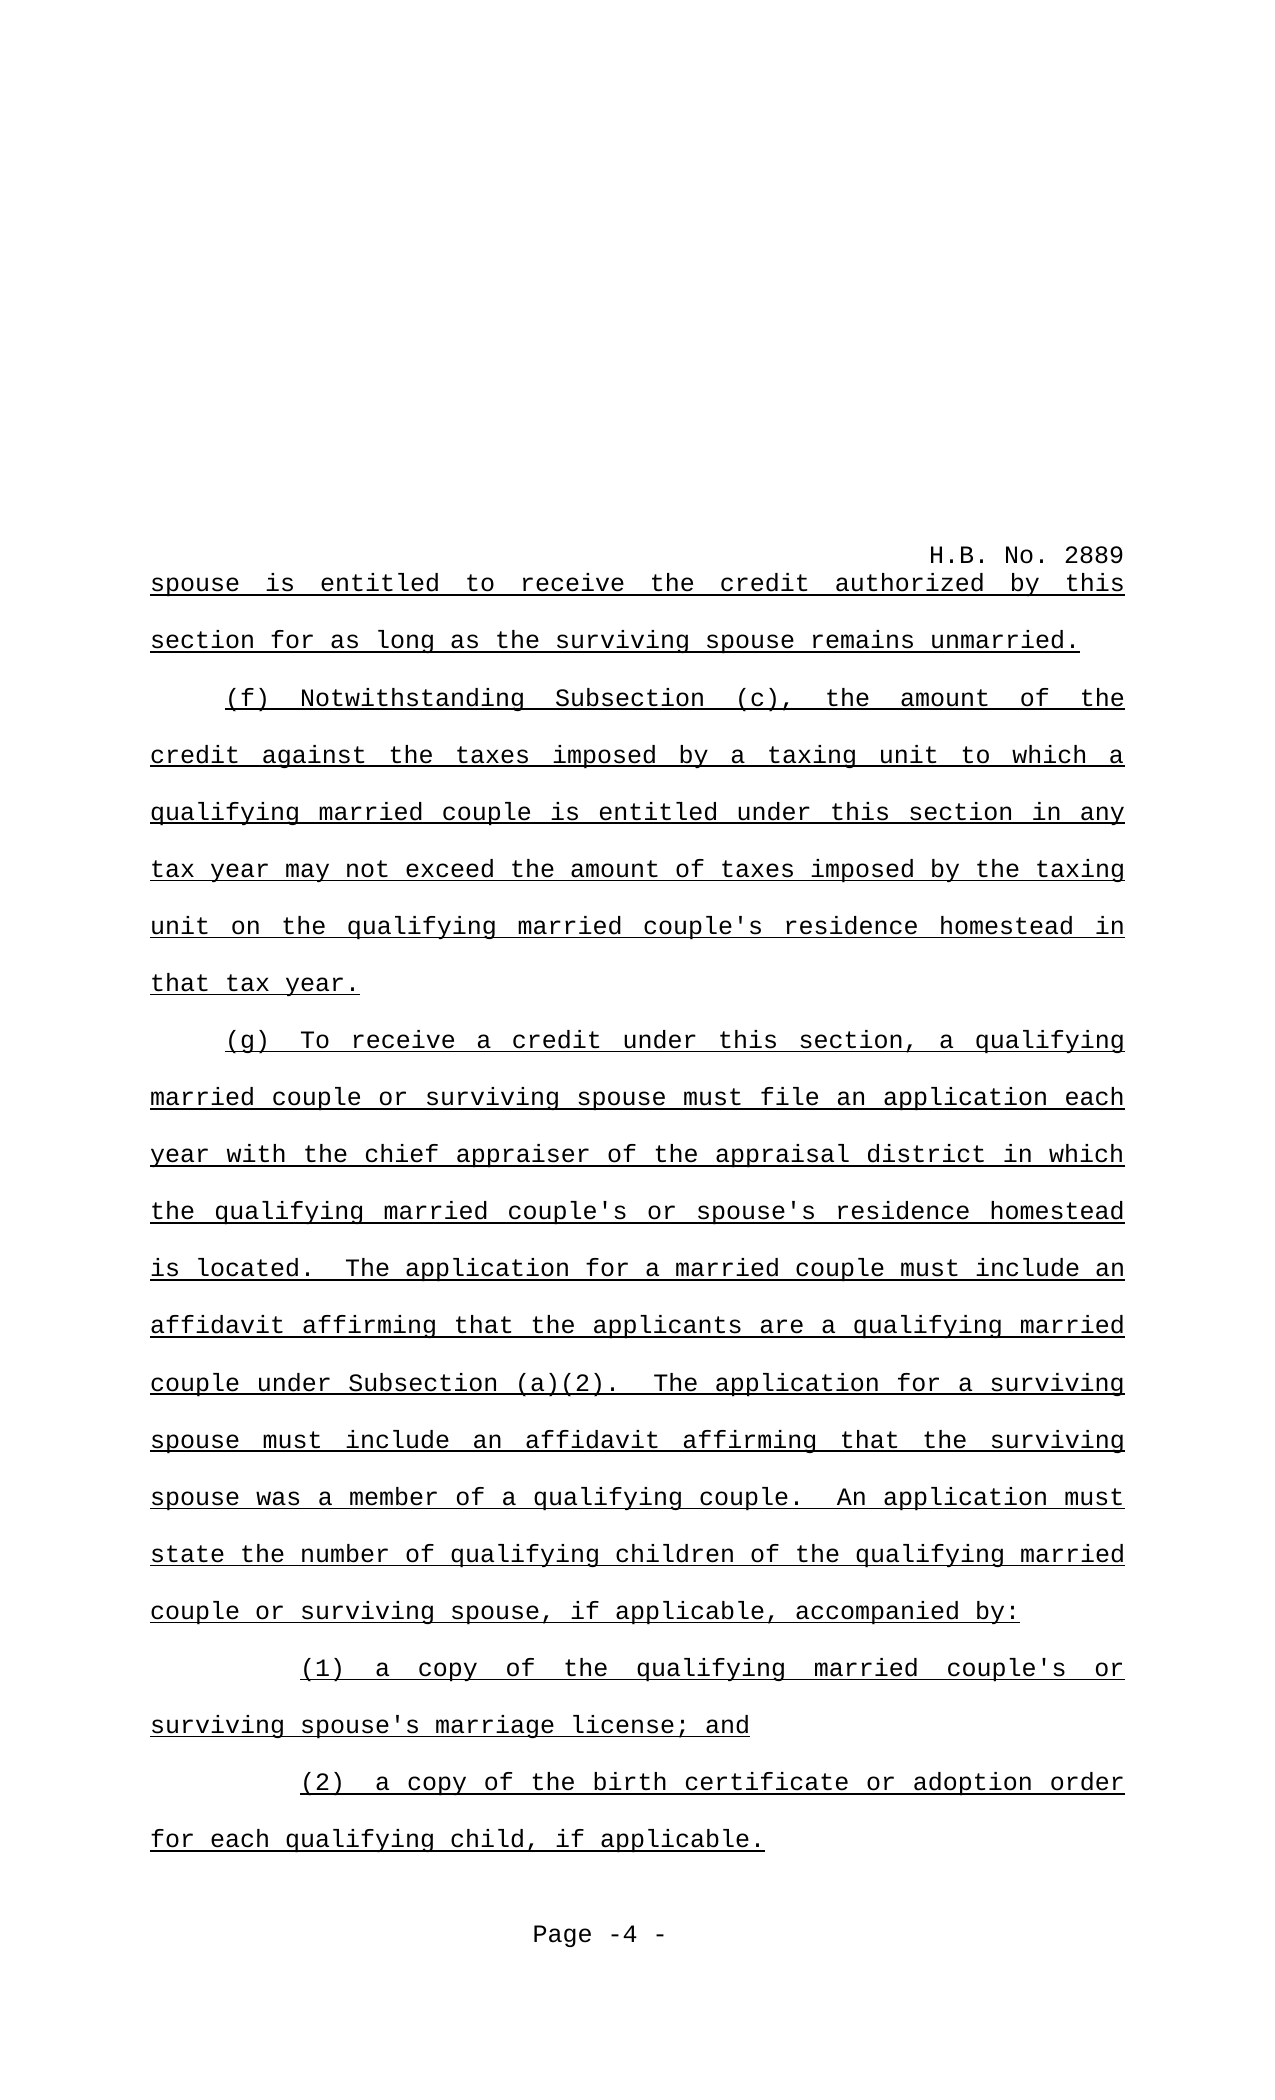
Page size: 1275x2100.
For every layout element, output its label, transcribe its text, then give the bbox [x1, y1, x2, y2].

text (g) To receive a credit under this section, a qualifying married couple or surviving spouse must file an application each year with the chief appraiser of the appraisal district in which the qualifying married couple's or spouse's residence homestead is located. The application for a married couple must include an affidavit affirming that the applicants are a qualifying married couple under Subsection (a)(2). The application for a surviving spouse must include an affidavit affirming that the surviving spouse was a member of a qualifying couple. An application must state the number of qualifying children of the qualifying married couple or surviving spouse, if applicable, accompanied by: [150, 1509, 1125, 1565]
text (2) a copy of the birth certificate or adoption order for each qualifying child, if applicable. [150, 1769, 1125, 1855]
text (g) To receive a credit under this section, a qualifying married couple or surviving spouse must file an application each year with the chief appraiser of the appraisal district in which the qualifying married couple's or spouse's residence homestead is located. The application for a married couple must include an affidavit affirming that the applicants are a qualifying married couple under Subsection (a)(2). The application for a surviving spouse must include an affidavit affirming that the surviving spouse was a member of a qualifying couple. An application must state the number of qualifying children of the qualifying married couple or surviving spouse, if applicable, accompanied by: [150, 1566, 1125, 1627]
text (f) Notwithstanding Subsection (c), the amount of the credit against the taxes imposed by a taxing unit to which a qualifying married couple is entitled under this section in any tax year may not exceed the amount of taxes imposed by the taxing unit on the qualifying married couple's residence homestead in that tax year. [150, 881, 1125, 937]
text (g) To receive a credit under this section, a qualifying married couple or surviving spouse must file an application each year with the chief appraiser of the appraisal district in which the qualifying married couple's or spouse's residence homestead is located. The application for a married couple must include an affidavit affirming that the applicants are a qualifying married couple under Subsection (a)(2). The application for a surviving spouse must include an affidavit affirming that the surviving spouse was a member of a qualifying couple. An application must state the number of qualifying children of the qualifying married couple or surviving spouse, if applicable, accompanied by: [150, 1395, 1125, 1450]
text (f) Notwithstanding Subsection (c), the amount of the credit against the taxes imposed by a taxing unit to which a qualifying married couple is entitled under this section in any tax year may not exceed the amount of taxes imposed by the taxing unit on the qualifying married couple's residence homestead in that tax year. [150, 767, 1125, 822]
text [150, 571, 1125, 594]
text (g) To receive a credit under this section, a qualifying married couple or surviving spouse must file an application each year with the chief appraiser of the appraisal district in which the qualifying married couple's or spouse's residence homestead is located. The application for a married couple must include an affidavit affirming that the applicants are a qualifying married couple under Subsection (a)(2). The application for a surviving spouse must include an affidavit affirming that the surviving spouse was a member of a qualifying couple. An application must state the number of qualifying children of the qualifying married couple or surviving spouse, if applicable, accompanied by: [150, 1110, 1125, 1165]
text (1) a copy of the qualifying married couple's or surviving spouse's marriage license; and [150, 1655, 1125, 1741]
text (g) To receive a credit under this section, a qualifying married couple or surviving spouse must file an application each year with the chief appraiser of the appraisal district in which the qualifying married couple's or spouse's residence homestead is located. The application for a married couple must include an affidavit affirming that the applicants are a qualifying married couple under Subsection (a)(2). The application for a surviving spouse must include an affidavit affirming that the surviving spouse was a member of a qualifying couple. An application must state the number of qualifying children of the qualifying married couple or surviving spouse, if applicable, accompanied by: [150, 1027, 1125, 1108]
text (f) Notwithstanding Subsection (c), the amount of the credit against the taxes imposed by a taxing unit to which a qualifying married couple is entitled under this section in any tax year may not exceed the amount of taxes imposed by the taxing unit on the qualifying married couple's residence homestead in that tax year. [150, 824, 1125, 880]
text (f) Notwithstanding Subsection (c), the amount of the credit against the taxes imposed by a taxing unit to which a qualifying married couple is entitled under this section in any tax year may not exceed the amount of taxes imposed by the taxing unit on the qualifying married couple's residence homestead in that tax year. [150, 685, 1125, 765]
text (g) To receive a credit under this section, a qualifying married couple or surviving spouse must file an application each year with the chief appraiser of the appraisal district in which the qualifying married couple's or spouse's residence homestead is located. The application for a married couple must include an affidavit affirming that the applicants are a qualifying married couple under Subsection (a)(2). The application for a surviving spouse must include an affidavit affirming that the surviving spouse was a member of a qualifying couple. An application must state the number of qualifying children of the qualifying married couple or surviving spouse, if applicable, accompanied by: [150, 1338, 1125, 1393]
text (f) Notwithstanding Subsection (c), the amount of the credit against the taxes imposed by a taxing unit to which a qualifying married couple is entitled under this section in any tax year may not exceed the amount of taxes imposed by the taxing unit on the qualifying married couple's residence homestead in that tax year. [150, 938, 1125, 999]
text (g) To receive a credit under this section, a qualifying married couple or surviving spouse must file an application each year with the chief appraiser of the appraisal district in which the qualifying married couple's or spouse's residence homestead is located. The application for a married couple must include an affidavit affirming that the applicants are a qualifying married couple under Subsection (a)(2). The application for a surviving spouse must include an affidavit affirming that the surviving spouse was a member of a qualifying couple. An application must state the number of qualifying children of the qualifying married couple or surviving spouse, if applicable, accompanied by: [150, 1224, 1125, 1279]
text (g) To receive a credit under this section, a qualifying married couple or surviving spouse must file an application each year with the chief appraiser of the appraisal district in which the qualifying married couple's or spouse's residence homestead is located. The application for a married couple must include an affidavit affirming that the applicants are a qualifying married couple under Subsection (a)(2). The application for a surviving spouse must include an affidavit affirming that the surviving spouse was a member of a qualifying couple. An application must state the number of qualifying children of the qualifying married couple or surviving spouse, if applicable, accompanied by: [150, 1167, 1125, 1222]
text (g) To receive a credit under this section, a qualifying married couple or surviving spouse must file an application each year with the chief appraiser of the appraisal district in which the qualifying married couple's or spouse's residence homestead is located. The application for a married couple must include an affidavit affirming that the applicants are a qualifying married couple under Subsection (a)(2). The application for a surviving spouse must include an affidavit affirming that the surviving spouse was a member of a qualifying couple. An application must state the number of qualifying children of the qualifying married couple or surviving spouse, if applicable, accompanied by: [150, 1281, 1125, 1336]
text (g) To receive a credit under this section, a qualifying married couple or surviving spouse must file an application each year with the chief appraiser of the appraisal district in which the qualifying married couple's or spouse's residence homestead is located. The application for a married couple must include an affidavit affirming that the applicants are a qualifying married couple under Subsection (a)(2). The application for a surviving spouse must include an affidavit affirming that the surviving spouse was a member of a qualifying couple. An application must state the number of qualifying children of the qualifying married couple or surviving spouse, if applicable, accompanied by: [150, 1452, 1125, 1508]
